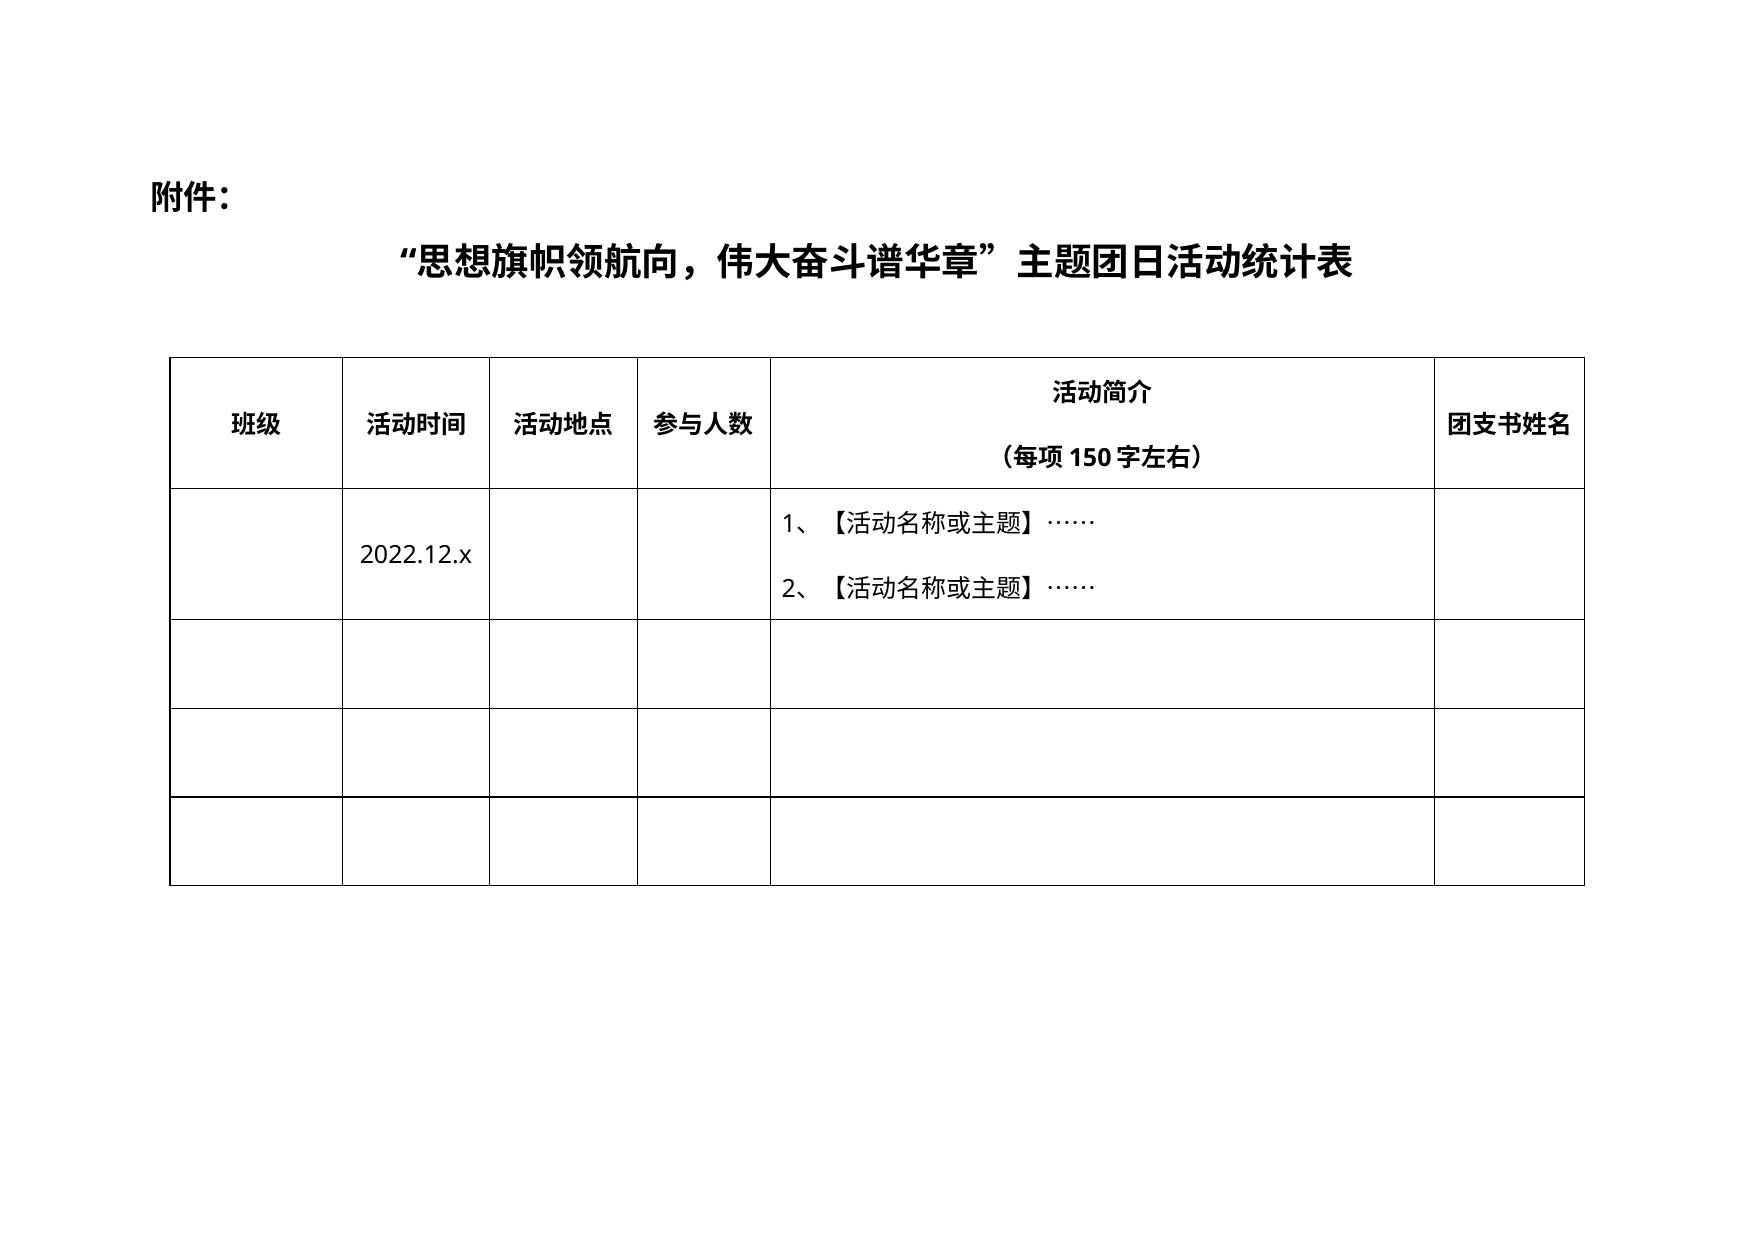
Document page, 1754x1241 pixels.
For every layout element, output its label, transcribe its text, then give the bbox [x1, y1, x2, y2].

table_cell [771, 709, 1434, 796]
table_cell [490, 709, 637, 796]
table_cell 1、【活动名称或主题】…… 2、【活动名称或主题】…… [771, 489, 1434, 619]
table_header 参与人数 [638, 358, 770, 488]
table_header 活动时间 [343, 358, 489, 488]
table_cell [171, 709, 342, 796]
table_header 活动简介 （每项150字左右） [771, 358, 1434, 488]
table_header 活动地点 [490, 358, 637, 488]
table_cell [771, 620, 1434, 708]
table_cell [638, 709, 770, 796]
table_cell [343, 709, 489, 796]
table_cell [771, 798, 1434, 885]
table_cell [343, 620, 489, 708]
table_cell 2022.12.x [343, 489, 489, 619]
table_cell [343, 798, 489, 885]
table_cell [490, 798, 637, 885]
table_cell [490, 620, 637, 708]
table_cell [171, 798, 342, 885]
table_cell [171, 489, 342, 619]
table_cell [1435, 798, 1584, 885]
table_cell [638, 620, 770, 708]
text 附件： [150, 162, 1604, 227]
table_cell [171, 620, 342, 708]
text “思想旗帜领航向，伟大奋斗谱华章”主题团日活动统计表 [150, 227, 1604, 292]
table_cell [1435, 489, 1584, 619]
table_header 团支书姓名 [1435, 358, 1584, 488]
table_cell [1435, 620, 1584, 708]
table_cell [490, 489, 637, 619]
table_cell [638, 489, 770, 619]
table_header 班级 [171, 358, 342, 488]
table_cell [638, 798, 770, 885]
table_cell [1435, 709, 1584, 796]
